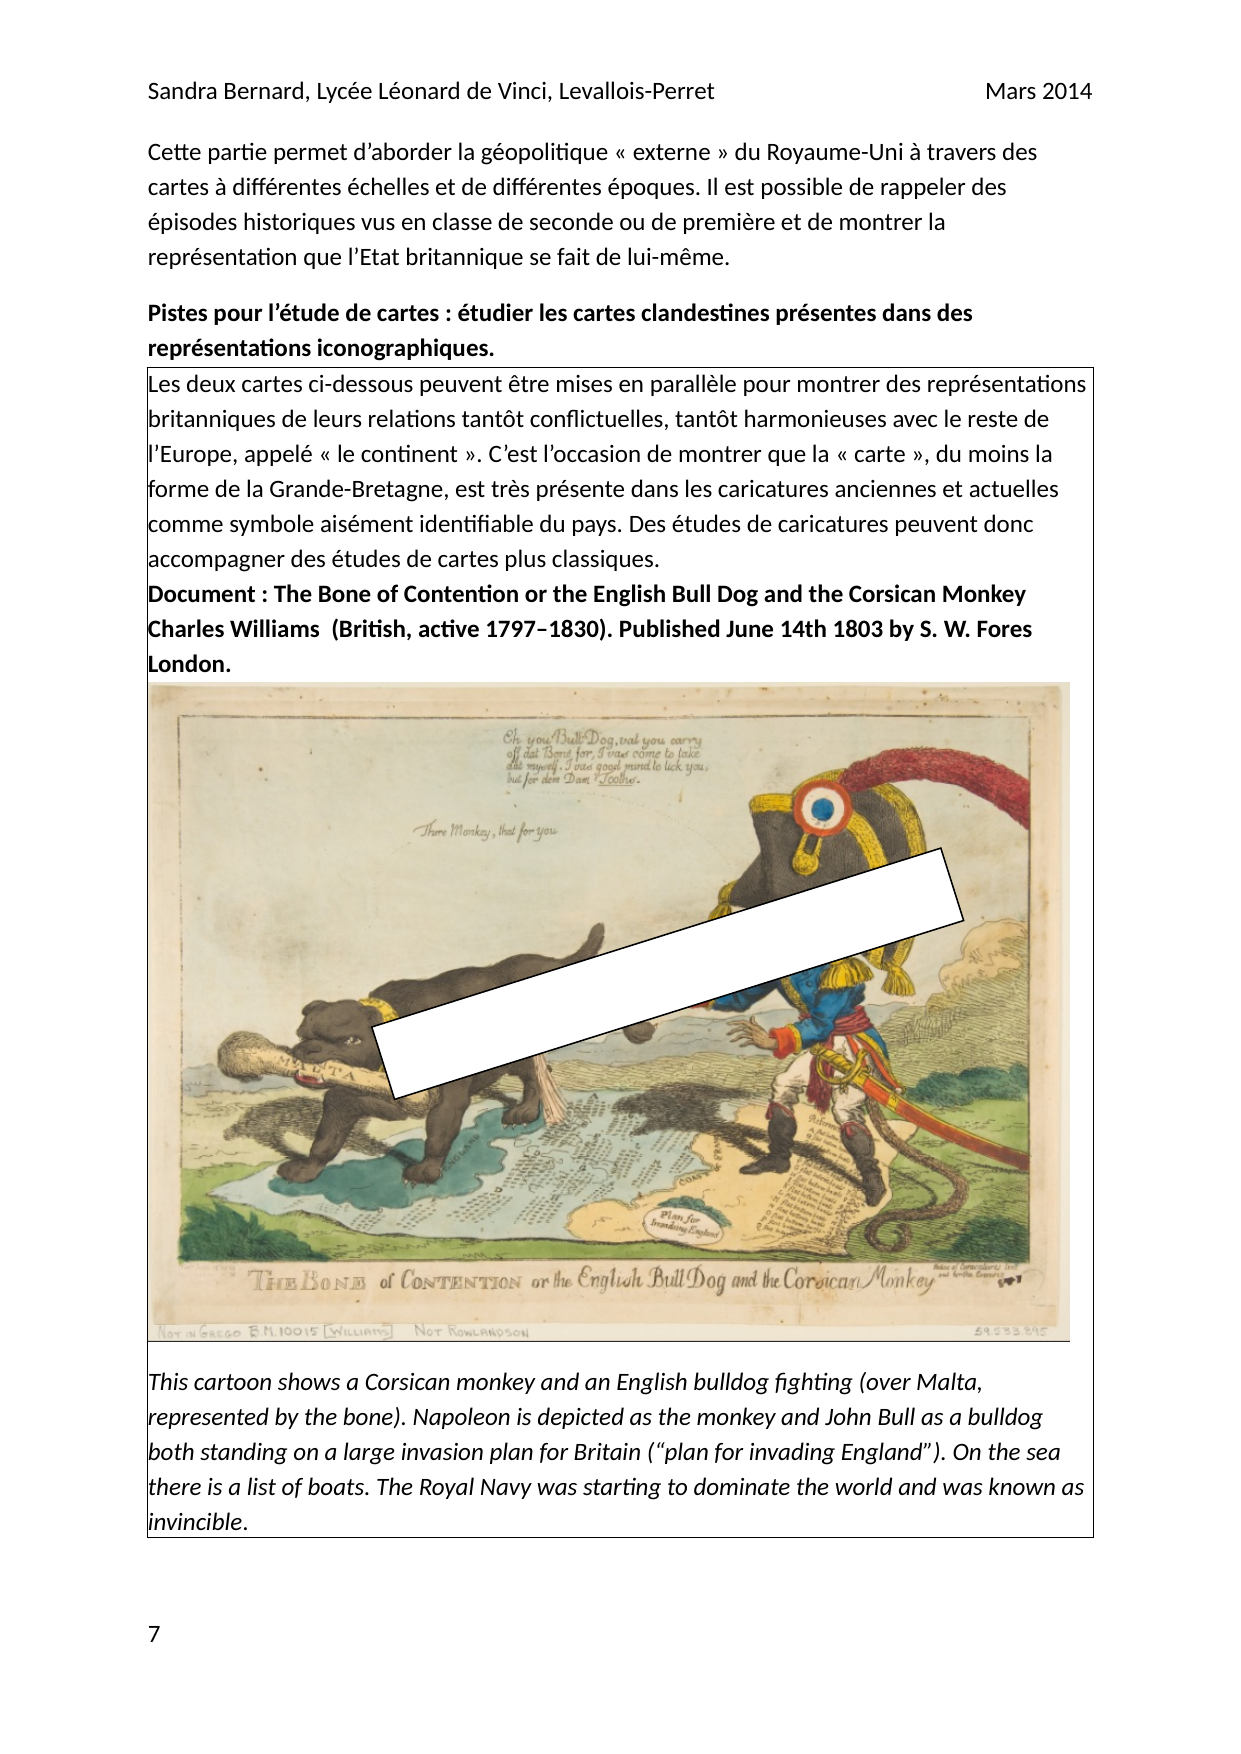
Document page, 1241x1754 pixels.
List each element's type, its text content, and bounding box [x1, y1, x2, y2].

text Cette partie permet d’aborder la géopolitique « externe » du Royaume-Uni à travers des cartes à différentes échelles et de différentes époques. Il est possible de rappeler des épisodes historiques vus en classe de seconde ou de première et de montrer la représentation que l’Etat britannique se fait de lui-même. [148, 136, 1093, 272]
text This cartoon shows a Corsican monkey and an English bulldog fighting (over Malta, represented by the bone). Napoleon is depicted as the monkey and John Bull as a bulldog both standing on a large invasion plan for Britain (“plan for invading England”). On the sea there is a list of boats. The Royal Navy was starting to dominate the world and was known as invincible. [148, 1365, 1093, 1537]
text Les deux cartes ci-dessous peuvent être mises en parallèle pour montrer des représentations britanniques de leurs relations tantôt conflictuelles, tantôt harmonieuses avec le reste de l’Europe, appelé « le continent ». C’est l’occasion de montrer que la « carte », du moins la forme de la Grande-Bretagne, est très présente dans les caricatures anciennes et actuelles comme symbole aisément identifiable du pays. Des études de caricatures peuvent donc accompagner des études de cartes plus classiques. [148, 368, 1093, 573]
picture [148, 682, 1070, 1342]
text Pistes pour l’étude de cartes : étudier les cartes clandestines présentes dans des représentations iconographiques. [148, 297, 1093, 362]
text Document : The Bone of Contention or the English Bull Dog and the Corsican Monkey Charles Williams (British, active 1797–1830). Published June 14th 1803 by S. W. Fores London. [148, 577, 1093, 678]
